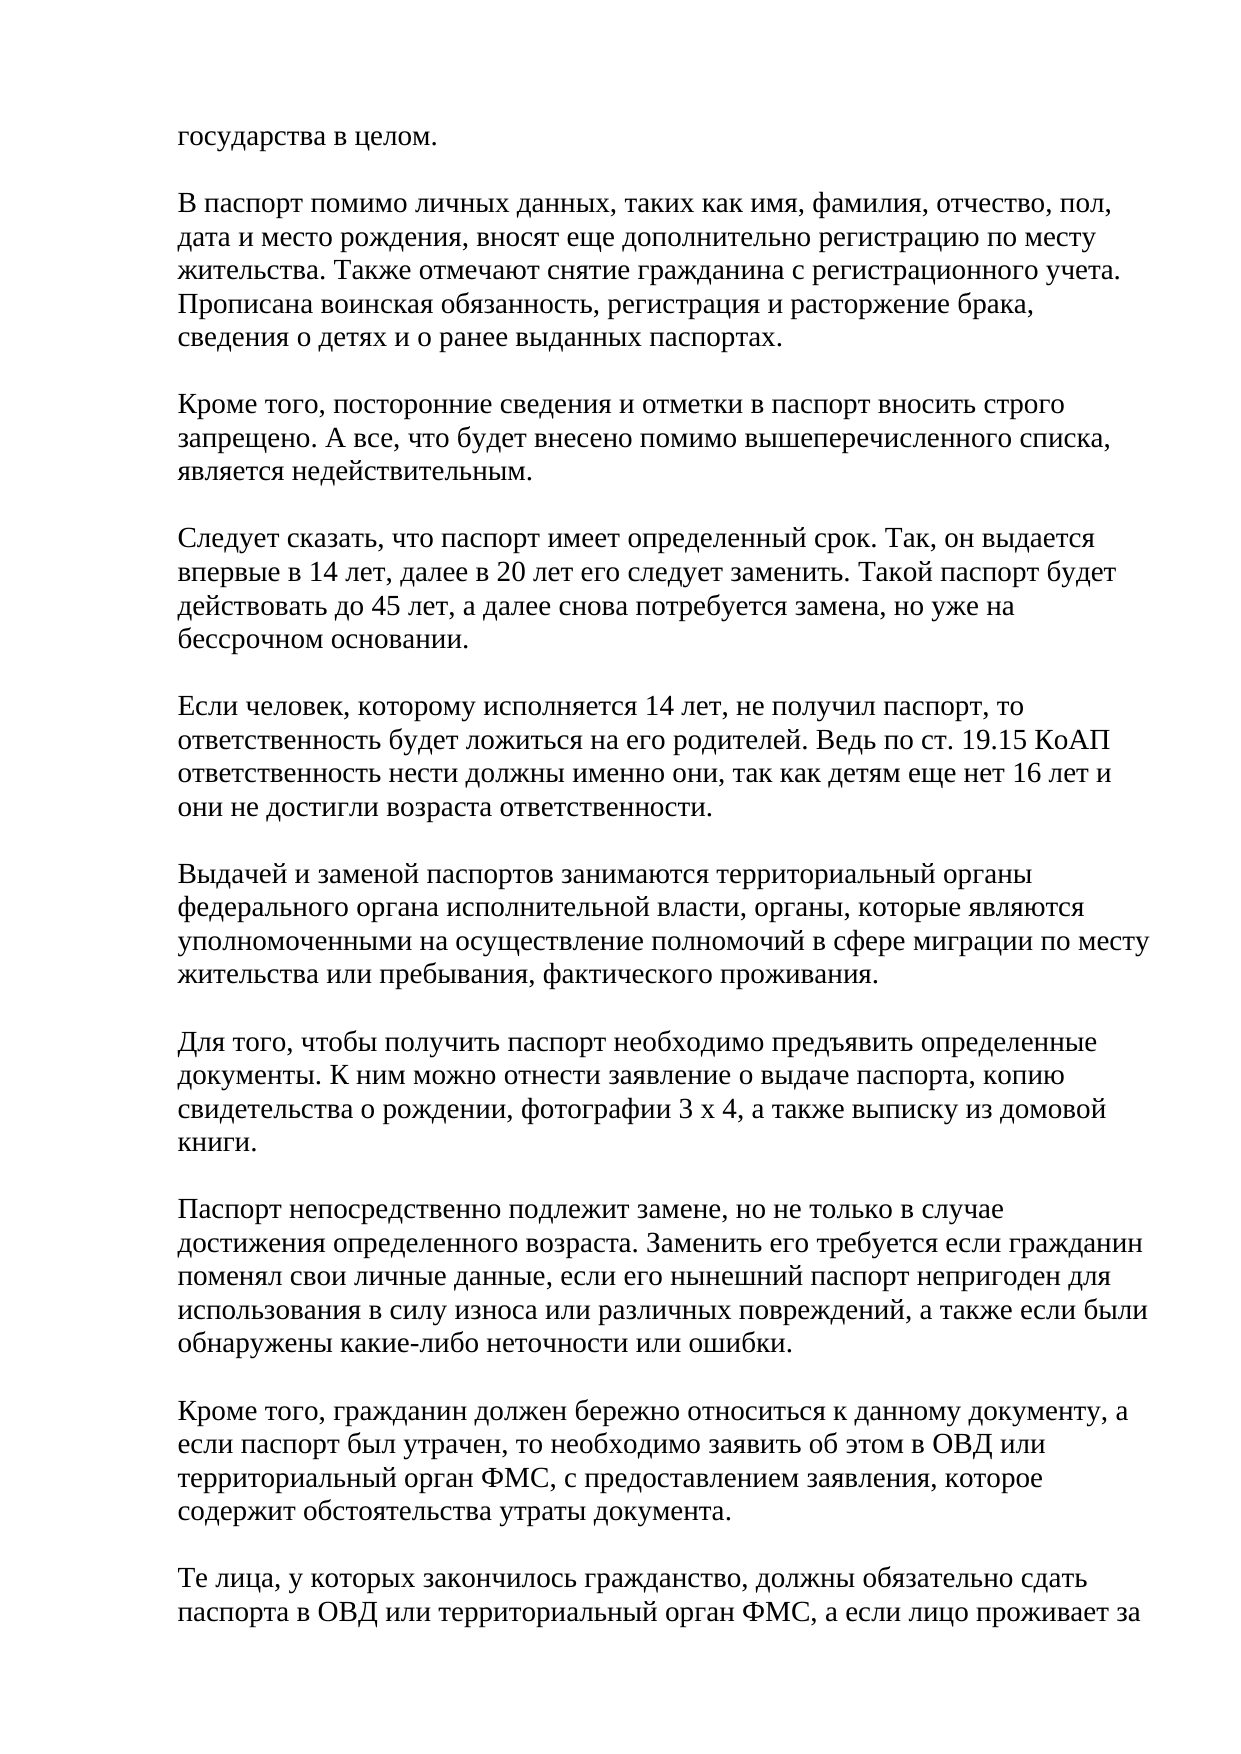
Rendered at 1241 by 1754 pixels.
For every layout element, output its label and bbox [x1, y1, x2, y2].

text [177, 118, 1152, 1627]
